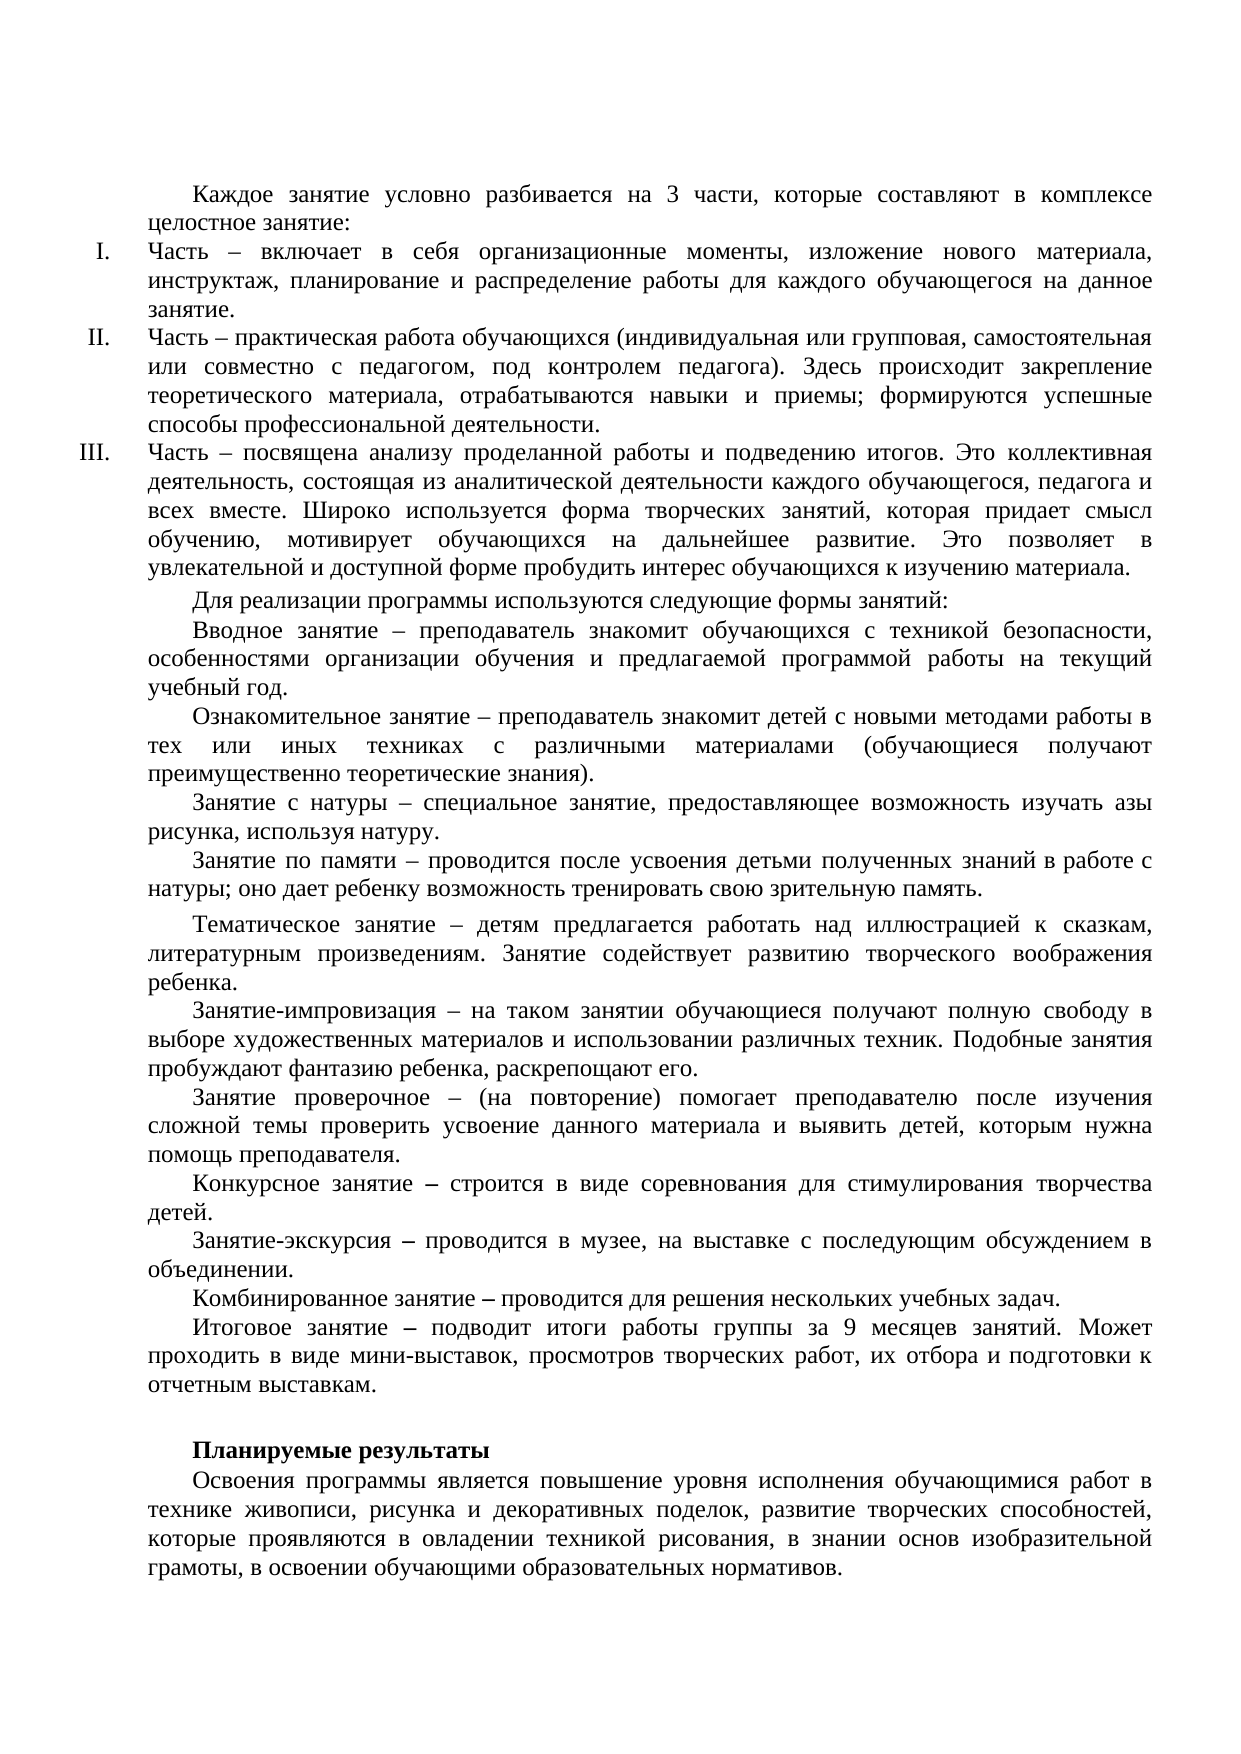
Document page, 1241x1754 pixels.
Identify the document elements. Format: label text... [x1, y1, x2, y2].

text Вводное занятие – преподаватель знакомит обучающихся с техникой безопасности, особенностями организации обучения и предлагаемой программой работы на текущий учебный год. [148, 615, 1152, 701]
list Часть – включает в себя организационные моменты, изложение нового материала, инструктаж, планирование и распределение работы для каждого обучающегося на данное занятие. [110, 236, 1152, 322]
text Занятие проверочное – (на повторение) помогает преподавателю после изучения сложной темы проверить усвоение данного материала и выявить детей, которым нужна помощь преподавателя. [148, 1082, 1152, 1168]
text Комбинированное занятие – проводится для решения нескольких учебных задач. [148, 1283, 1152, 1312]
list Часть – посвящена анализу проделанной работы и подведению итогов. Это коллективная деятельность, состоящая из аналитической деятельности каждого обучающегося, педагога и всех вместе. Широко используется форма творческих занятий, которая придает смысл обучению, мотивирует обучающихся на дальнейшее развитие. Это позволяет в увлекательной и доступной форме пробудить интерес обучающихся к изучению материала. [110, 437, 1152, 581]
text Каждое занятие условно разбивается на 3 части, которые составляют в комплексе целостное занятие: [148, 179, 1152, 236]
subtitle Планируемые результаты [148, 1432, 1152, 1465]
text Занятие-экскурсия – проводится в музее, на выставке с последующим обсуждением в объединении. [148, 1226, 1152, 1283]
text Тематическое занятие – детям предлагается работать над иллюстрацией к сказкам, литературным произведениям. Занятие содействует развитию творческого воображения ребенка. [148, 909, 1152, 996]
text Освоения программы является повышение уровня исполнения обучающимися работ в технике живописи, рисунка и декоративных поделок, развитие творческих способностей, которые проявляются в овладении техникой рисования, в знании основ изобразительной грамоты, в освоении обучающими образовательных нормативов. [148, 1465, 1152, 1580]
text Для реализации программы используются следующие формы занятий: [148, 581, 1152, 615]
text Конкурсное занятие – строится в виде соревнования для стимулирования творчества детей. [148, 1168, 1152, 1226]
list Часть – практическая работа обучающихся (индивидуальная или групповая, самостоятельная или совместно с педагогом, под контролем педагога). Здесь происходит закрепление теоретического материала, отрабатываются навыки и приемы; формируются успешные способы профессиональной деятельности. [110, 322, 1152, 437]
text Занятие с натуры – специальное занятие, предоставляющее возможность изучать азы рисунка, используя натуру. [148, 787, 1152, 845]
text Ознакомительное занятие – преподаватель знакомит детей с новыми методами работы в тех или иных техниках с различными материалами (обучающиеся получают преимущественно теоретические знания). [148, 701, 1152, 787]
text Итоговое занятие – подводит итоги работы группы за 9 месяцев занятий. Может проходить в виде мини-выставок, просмотров творческих работ, их отбора и подготовки к отчетным выставкам. [148, 1312, 1152, 1398]
text Занятие-импровизация – на таком занятии обучающиеся получают полную свободу в выборе художественных материалов и использовании различных техник. Подобные занятия пробуждают фантазию ребенка, раскрепощают его. [148, 996, 1152, 1082]
text Занятие по памяти – проводится после усвоения детьми полученных знаний в работе с натуры; оно дает ребенку возможность тренировать свою зрительную память. [148, 845, 1152, 902]
